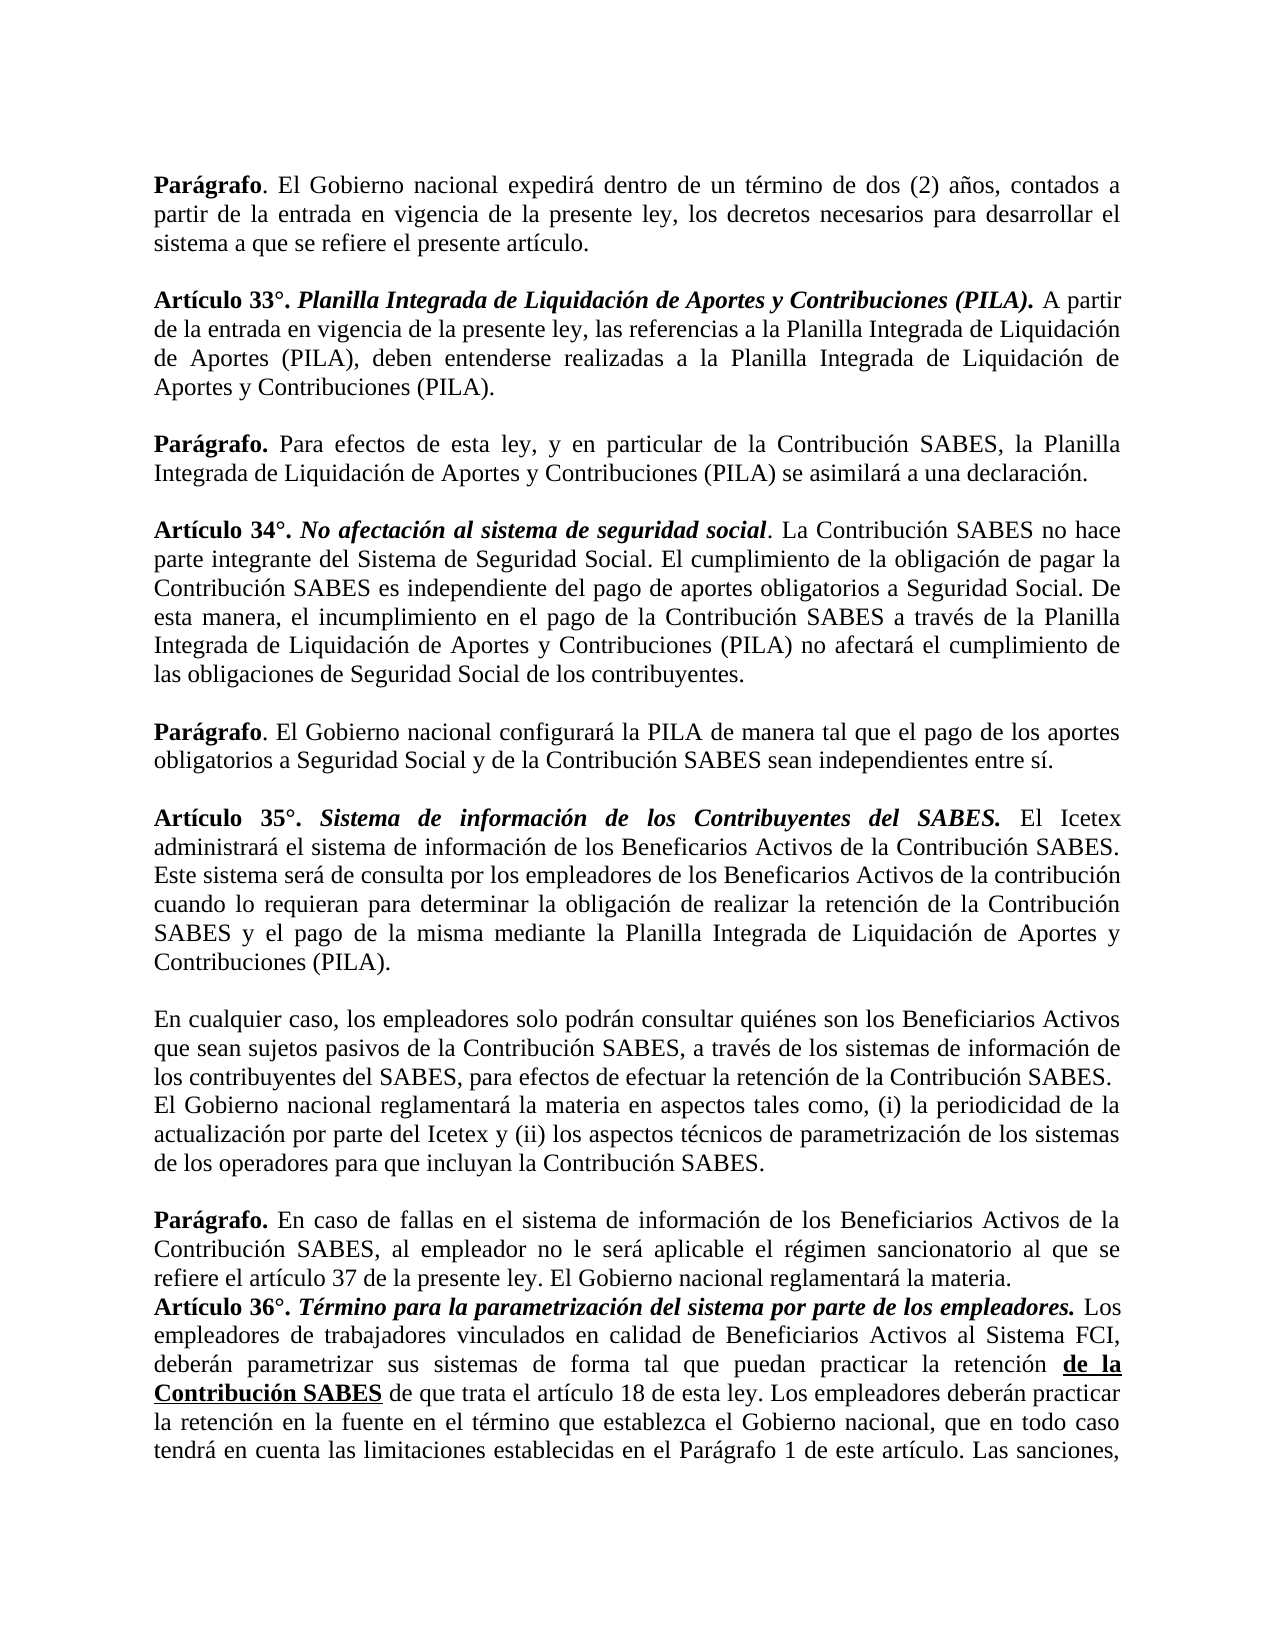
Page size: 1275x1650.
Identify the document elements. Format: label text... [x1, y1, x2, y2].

text El Gobierno nacional reglamentará la materia en aspectos tales como, (i) la periodicidad de la actualización por parte del Icetex y (ii) los aspectos técnicos de parametrización de los sistemas de los operadores para que incluyan la Contribución SABES. [153, 1091, 1121, 1177]
text Artículo 35°. Sistema de información de los Contribuyentes del SABES. El Icetex administrará el sistema de información de los Beneficarios Activos de la Contribución SABES. Este sistema será de consulta por los empleadores de los Beneficarios Activos de la contribución cuando lo requieran para determinar la obligación de realizar la retención de la Contribución SABES y el pago de la misma mediante la Planilla Integrada de Liquidación de Aportes y Contribuciones (PILA). [153, 803, 1121, 976]
text Parágrafo. Para efectos de esta ley, y en particular de la Contribución SABES, la Planilla Integrada de Liquidación de Aportes y Contribuciones (PILA) se asimilará a una declaración. [153, 429, 1121, 487]
text Parágrafo. El Gobierno nacional expedirá dentro de un término de dos (2) años, contados a partir de la entrada en vigencia de la presente ley, los decretos necesarios para desarrollar el sistema a que se refiere el presente artículo. [153, 171, 1121, 257]
text Parágrafo. El Gobierno nacional configurará la PILA de manera tal que el pago de los aportes obligatorios a Seguridad Social y de la Contribución SABES sean independientes entre sí. [153, 717, 1121, 774]
text Artículo 34°. No afectación al sistema de seguridad social. La Contribución SABES no hace parte integrante del Sistema de Seguridad Social. El cumplimiento de la obligación de pagar la Contribución SABES es independiente del pago de aportes obligatorios a Seguridad Social. De esta manera, el incumplimiento en el pago de la Contribución SABES a través de la Planilla Integrada de Liquidación de Aportes y Contribuciones (PILA) no afectará el cumplimiento de las obligaciones de Seguridad Social de los contribuyentes. [153, 516, 1121, 688]
text Parágrafo. En caso de fallas en el sistema de información de los Beneficiarios Activos de la Contribución SABES, al empleador no le será aplicable el régimen sancionatorio al que se refiere el artículo 37 de la presente ley. El Gobierno nacional reglamentará la materia. [153, 1206, 1121, 1292]
text En cualquier caso, los empleadores solo podrán consultar quiénes son los Beneficiarios Activos que sean sujetos pasivos de la Contribución SABES, a través de los sistemas de información de los contribuyentes del SABES, para efectos de efectuar la retención de la Contribución SABES. [153, 1004, 1121, 1091]
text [153, 1292, 1121, 1464]
text Artículo 33°. Planilla Integrada de Liquidación de Aportes y Contribuciones (PILA). A partir de la entrada en vigencia de la presente ley, las referencias a la Planilla Integrada de Liquidación de Aportes (PILA), deben entenderse realizadas a la Planilla Integrada de Liquidación de Aportes y Contribuciones (PILA). [153, 286, 1121, 401]
